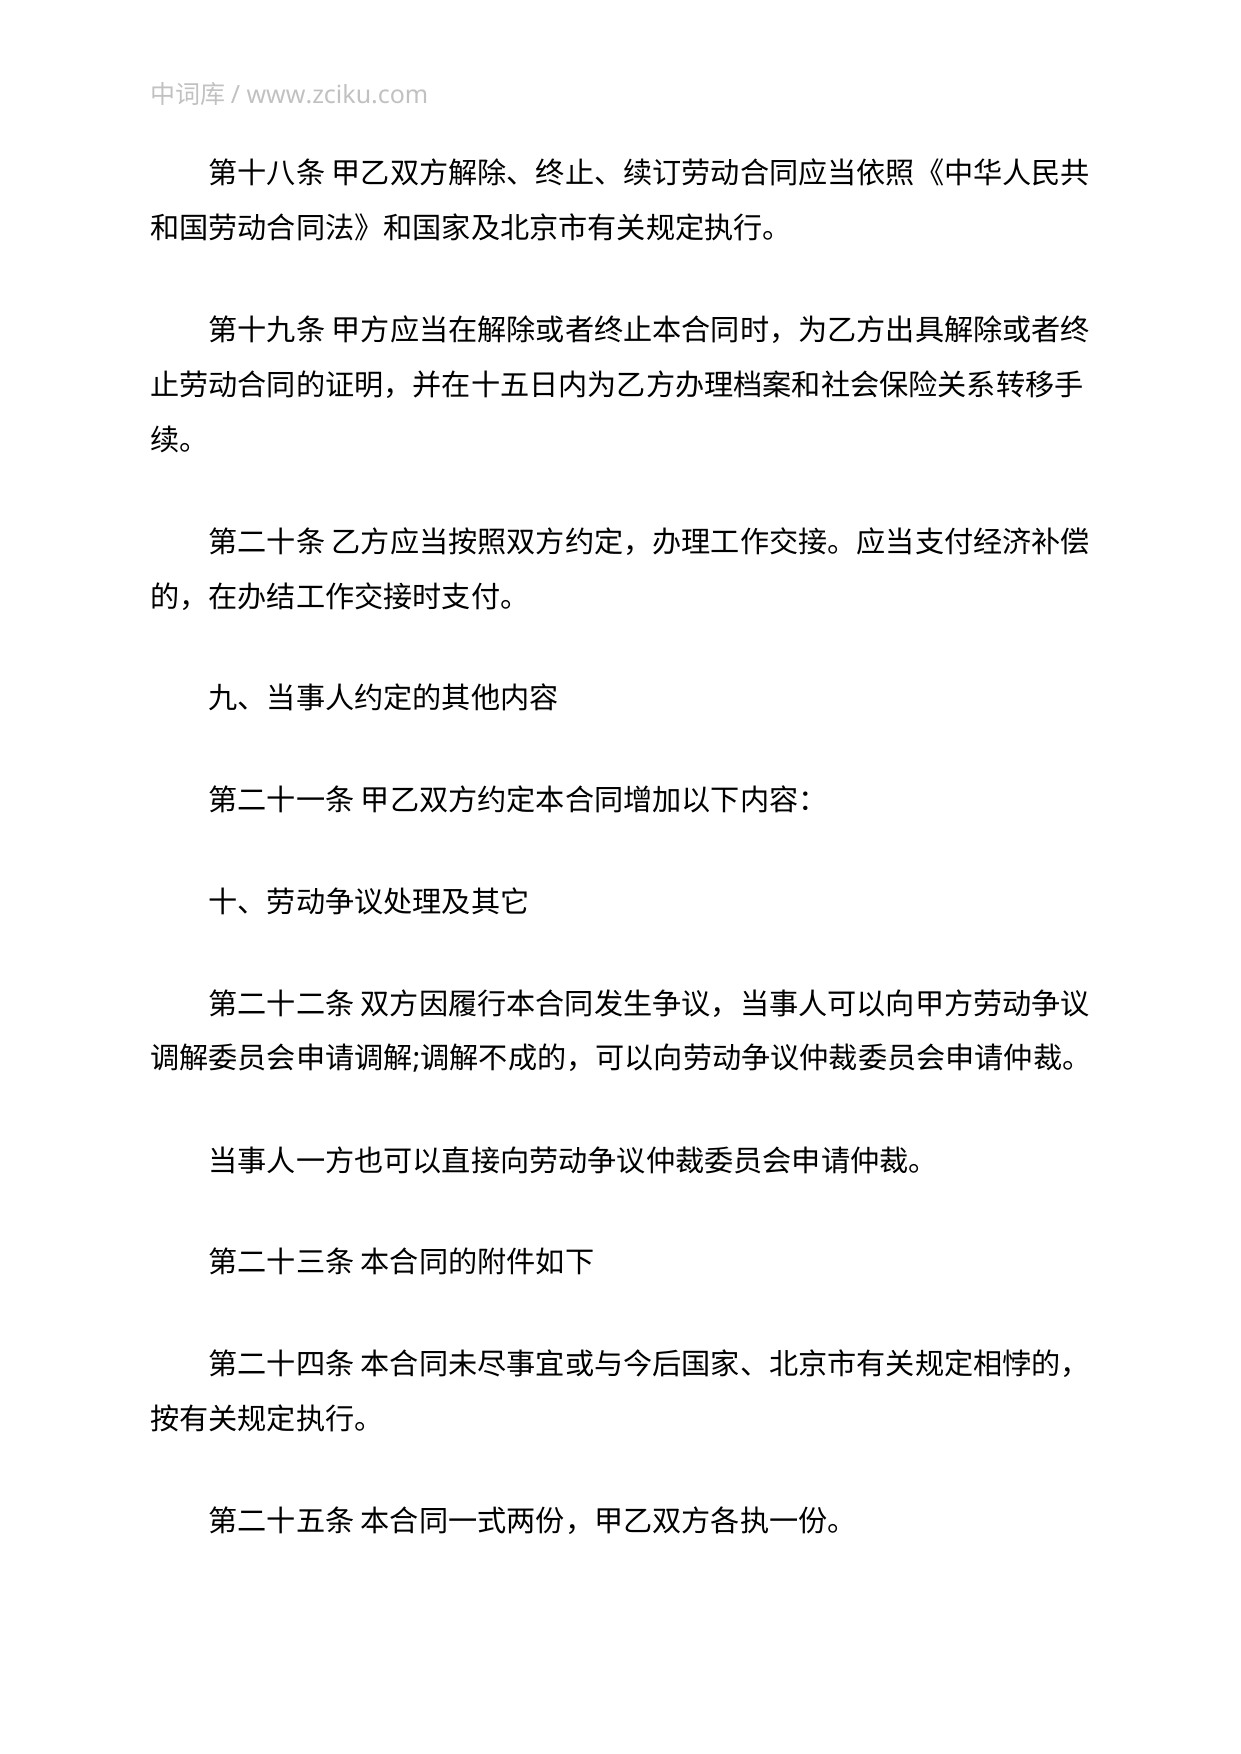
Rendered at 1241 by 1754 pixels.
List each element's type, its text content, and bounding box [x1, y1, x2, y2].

text 当事人一方也可以直接向劳动争议仲裁委员会申请仲裁。 [150, 1137, 1090, 1179]
text 十、劳动争议处理及其它 [150, 878, 1090, 921]
text 第二十二条 双方因履行本合同发生争议，当事人可以向甲方劳动争议调解委员会申请调解;调解不成的，可以向劳动争议仲裁委员会申请仲裁。 [150, 980, 1090, 1077]
text 第十九条 甲方应当在解除或者终止本合同时，为乙方出具解除或者终止劳动合同的证明，并在十五日内为乙方办理档案和社会保险关系转移手续。 [150, 307, 1090, 459]
text 第二十五条 本合同一式两份，甲乙双方各执一份。 [150, 1497, 1090, 1539]
text 第十八条 甲乙双方解除、终止、续订劳动合同应当依照《中华人民共和国劳动合同法》和国家及北京市有关规定执行。 [150, 150, 1090, 247]
text 第二十三条 本合同的附件如下 [150, 1239, 1090, 1281]
text 第二十条 乙方应当按照双方约定，办理工作交接。应当支付经济补偿的，在办结工作交接时支付。 [150, 518, 1090, 615]
text 第二十一条 甲乙双方约定本合同增加以下内容： [150, 777, 1090, 819]
text 第二十四条 本合同未尽事宜或与今后国家、北京市有关规定相悖的，按有关规定执行。 [150, 1341, 1090, 1438]
text 九、当事人约定的其他内容 [150, 675, 1090, 717]
